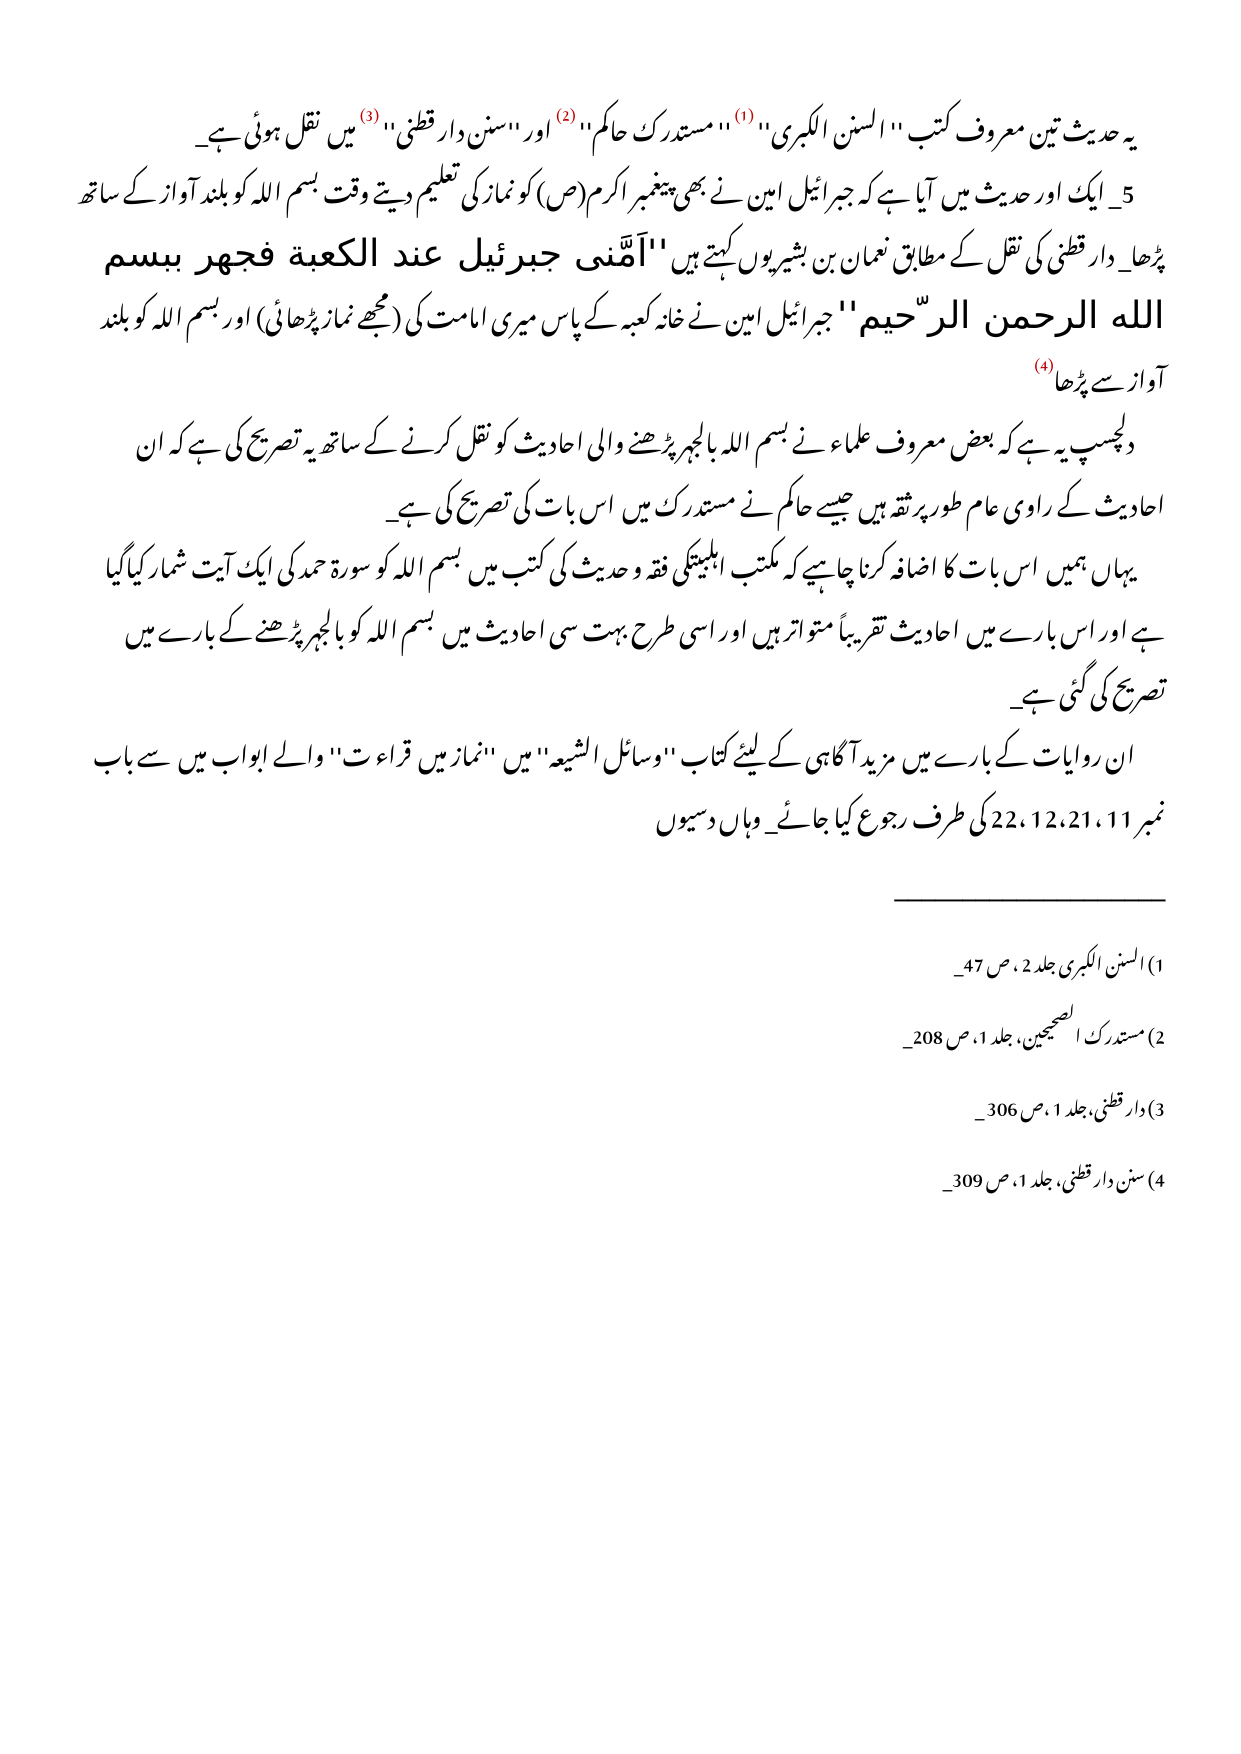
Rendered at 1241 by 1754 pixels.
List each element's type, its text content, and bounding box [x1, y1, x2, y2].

text یہ حدیث تین معروف کتب '' السنن الکبری'' (1) '' مستدرک حاکم'' (2) اور ''سنن دار قطنی'' (3) میں نقل ہوئی ہے_ [75, 94, 1165, 156]
text 2) مستدرک الصحیحین، جلد 1، ص 208_ [75, 1008, 1165, 1055]
text 4) سنن دار قطنی، جلد 1، ص 309_ [75, 1152, 1165, 1199]
text 3) دار قطنی،جلد 1 ،ص 306 _ [75, 1080, 1165, 1127]
text یہاں ہمیں اس بات کا اضافہ کرنا چاہیے کہ مکتب اہلبیتکی فقہ و حدیث کی کتب میں بسم اللہ کو سورة حمد کی ایک آیت شمار کیاگیا ہے اور اس بارے میں احادیث تقریباً متواتر ہیں اور اسی طرح بہت سی احادیث میں بسم اللہ کو بالجہر پڑھنے کے بارے میں تصریح کی گئی ہے_ [75, 531, 1165, 719]
text ____________________ [75, 844, 1165, 911]
text ان روایات کے بارے میں مزید آگاہی کے لیئے کتاب ''وسائل الشیعہ'' میں ''نماز میں قراء ت'' والے ابواب میں سے باب نمبر 11 ،12،21 ،22 کی طرف رجوع کیا جائے_ وہاں دسیوں [75, 719, 1165, 844]
text 1) السنن الکبری جلد 2 ، ص 47_ [75, 936, 1165, 983]
text 5_ ایک اور حدیث میں آیا ہے کہ جبرائیل امین نے بھی پیغمبر اکرم(ص) کو نماز کی تعلیم دیتے وقت بسم اللہ کو بلند آواز کے ساتھ پڑھا_ دار قطنی کی نقل کے مطابق نعمان بن بشیر یوں کہتے ہیں ''اَمَّنی جبرئیل عند الکعبة فجهر ببسم الله الرحمن الر ّحیم'' جبرائیل امین نے خانہ کعبہ کے پاس میری امامت کی ( مجھے نماز پڑھائی) اور بسم اللہ کو بلند آواز سے پڑھا(4) [75, 156, 1165, 406]
text دلچسپ یہ ہے کہ بعض معروف علماء نے بسم اللہ بالجہر پڑھنے والی احادیث کو نقل کرنے کے ساتھ یہ تصریح کی ہے کہ ان احادیث کے راوی عام طور پر ثقہ ہیں جیسے حاکم نے مستدرک میں اس بات کی تصریح کی ہے_ [75, 406, 1165, 531]
